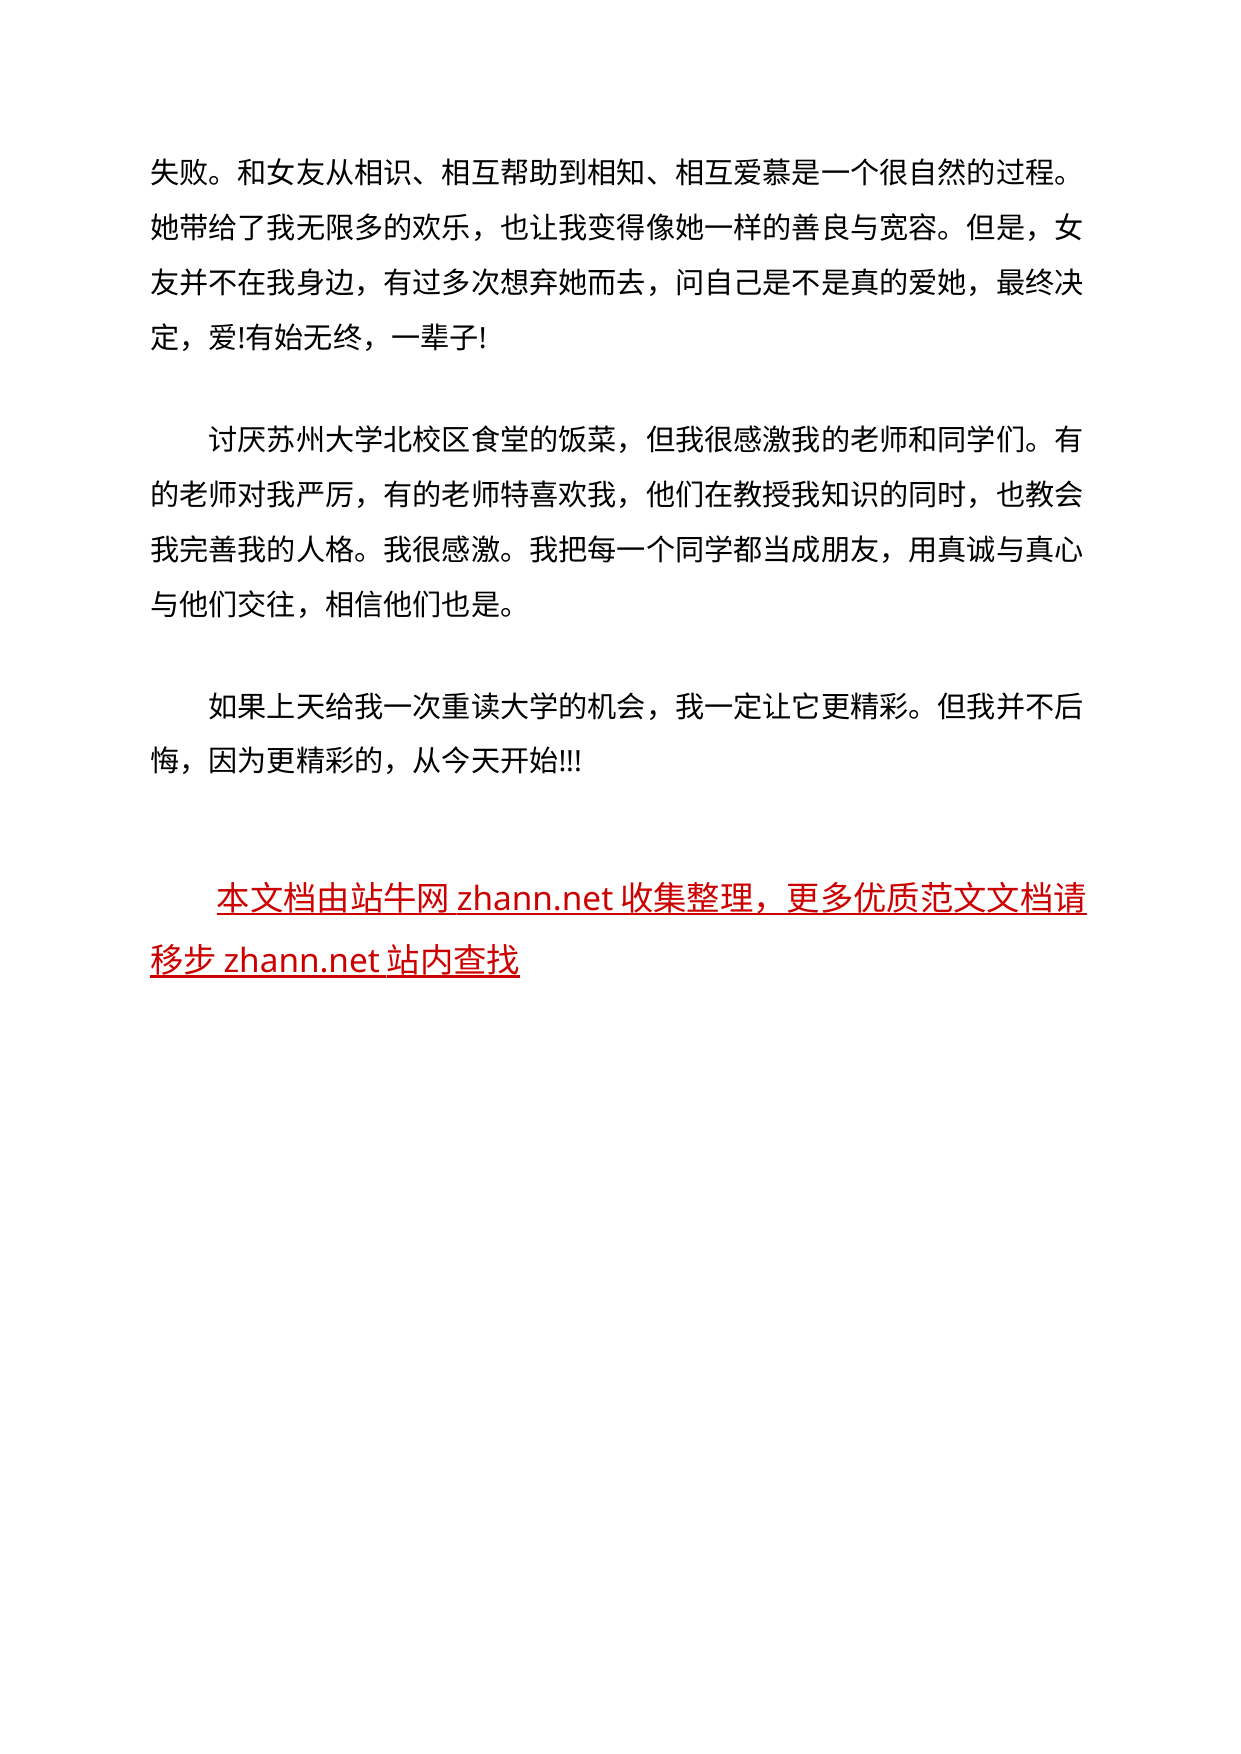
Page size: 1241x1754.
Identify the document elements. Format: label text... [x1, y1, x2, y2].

text 本文档由站牛网zhann.net收集整理，更多优质范文文档请移步zhann.net站内查找 [150, 871, 1090, 982]
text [150, 150, 1090, 357]
text 讨厌苏州大学北校区食堂的饭菜，但我很感激我的老师和同学们。有的老师对我严厉，有的老师特喜欢我，他们在教授我知识的同时，也教会我完善我的人格。我很感激。我把每一个同学都当成朋友，用真诚与真心与他们交往，相信他们也是。 [150, 417, 1090, 624]
text 如果上天给我一次重读大学的机会，我一定让它更精彩。但我并不后悔，因为更精彩的，从今天开始!!! [150, 683, 1090, 780]
